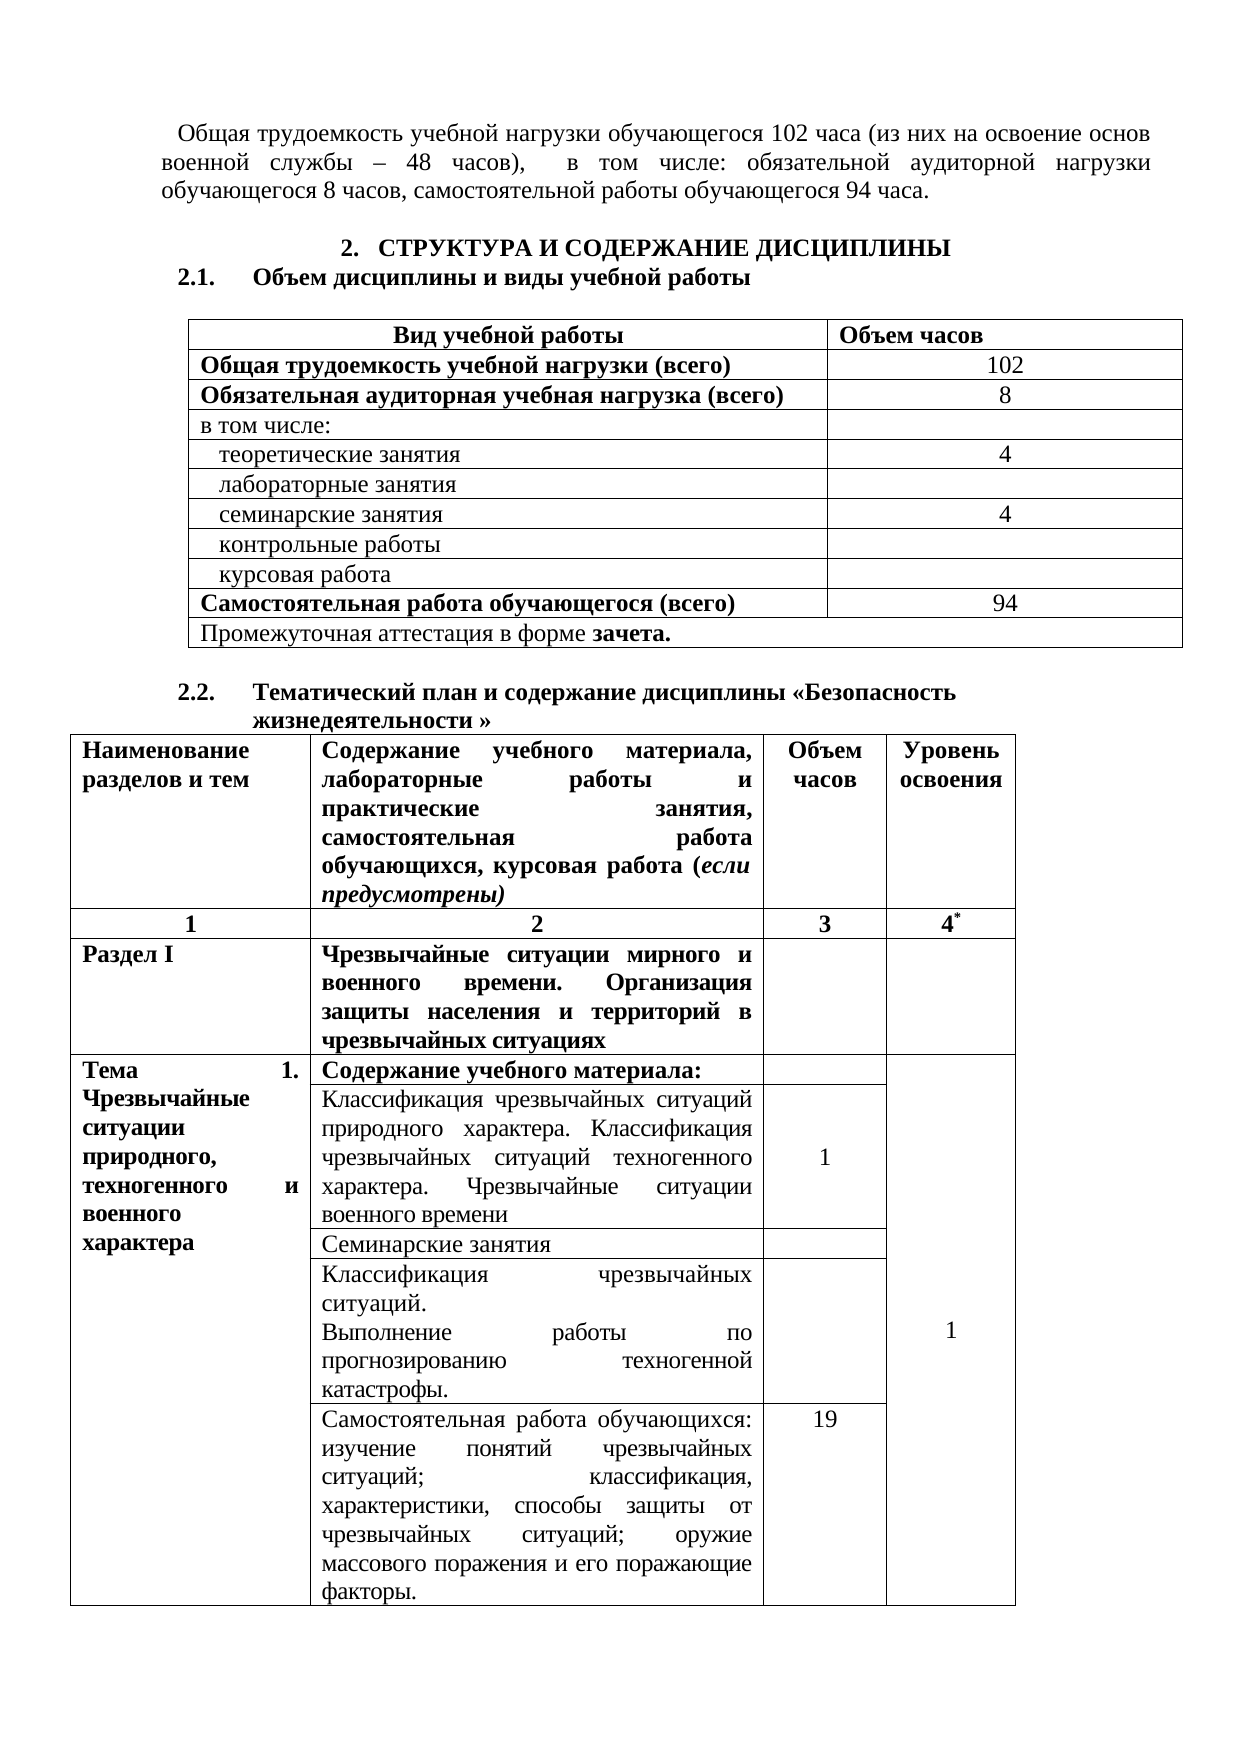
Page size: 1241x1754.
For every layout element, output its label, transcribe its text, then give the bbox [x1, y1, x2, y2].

table_cell Классификация чрезвычайных ситуаций природного характера. Классификация чрезвычайных ситуаций техногенного характера. Чрезвычайные ситуации военного времени [311, 1085, 763, 1228]
table_header Содержание учебного материала, лабораторные работы и практические занятия, самостоятельная работа обучающихся, курсовая работа (если предусмотрены) [311, 735, 763, 908]
table_header Объем часов [828, 320, 1182, 349]
table_cell 1 [71, 909, 310, 938]
table_cell 2 [311, 909, 763, 938]
table_header Объем часов [764, 735, 886, 908]
table_cell [764, 1259, 886, 1403]
table_cell Содержание учебного материала: [311, 1055, 763, 1083]
table_cell Чрезвычайные ситуации мирного и военного времени. Организация защиты населения и территорий в чрезвычайных ситуациях [311, 939, 763, 1054]
table_cell контрольные работы [189, 529, 827, 558]
list Тематический план и содержание дисциплины «Безопасность жизнедеятельности » [177, 677, 1152, 734]
table_header Наименование разделов и тем [71, 735, 310, 908]
table_cell курсовая работа [189, 559, 827, 587]
table_cell [764, 1229, 886, 1258]
table_cell Раздел I [71, 939, 310, 1054]
table_cell 1 [764, 1085, 886, 1228]
table_cell [828, 529, 1182, 558]
table_cell Самостоятельная работа обучающегося (всего) [189, 589, 827, 617]
table_cell Тема 1. Чрезвычайные ситуации природного, техногенного и военного характера [71, 1055, 310, 1605]
table_cell теоретические занятия [189, 440, 827, 468]
list Объем дисциплины и виды учебной работы [177, 262, 1152, 291]
table_cell [764, 1055, 886, 1083]
table_cell [828, 559, 1182, 587]
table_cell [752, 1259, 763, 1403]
table_cell [887, 939, 1015, 1054]
table_cell [764, 939, 886, 1054]
table_cell 4 [828, 440, 1182, 468]
table_cell лабораторные занятия [189, 469, 827, 498]
table_cell Обязательная аудиторная учебная нагрузка (всего) [189, 380, 827, 409]
table_cell 94 [828, 589, 1182, 617]
table_cell 19 [764, 1404, 886, 1605]
list СТРУКТУРА И СОДЕРЖАНИЕ ДИСЦИПЛИНЫ [140, 233, 1152, 262]
text Общая трудоемкость учебной нагрузки обучающегося 102 часа (из них на освоение основ военной службы – 48 часов), в том числе: обязательной аудиторной нагрузки обучающегося 8 часов, самостоятельной работы обучающегося 94 часа. [161, 118, 1152, 204]
table_cell Семинарские занятия [311, 1229, 763, 1258]
table_cell 4* [887, 909, 1015, 938]
table_cell 3 [764, 909, 886, 938]
table_cell в том числе: [189, 410, 827, 438]
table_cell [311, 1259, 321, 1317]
table_header Уровень освоения [887, 735, 1015, 908]
table_cell 102 [828, 350, 1182, 379]
table_cell 1 [887, 1055, 1015, 1605]
table_cell Самостоятельная работа обучающихся: изучение понятий чрезвычайных ситуаций; классификация, характеристики, способы защиты от чрезвычайных ситуаций; оружие массового поражения и его поражающие факторы. [311, 1404, 763, 1605]
table_cell [828, 469, 1182, 498]
table_cell Общая трудоемкость учебной нагрузки (всего) [189, 350, 827, 379]
table_cell Промежуточная аттестация в форме зачета. [189, 618, 1182, 647]
table_cell 8 [828, 380, 1182, 409]
table_header Вид учебной работы [189, 320, 827, 349]
table_cell семинарские занятия [189, 499, 827, 528]
table_cell [828, 410, 1182, 438]
table_cell 4 [828, 499, 1182, 528]
